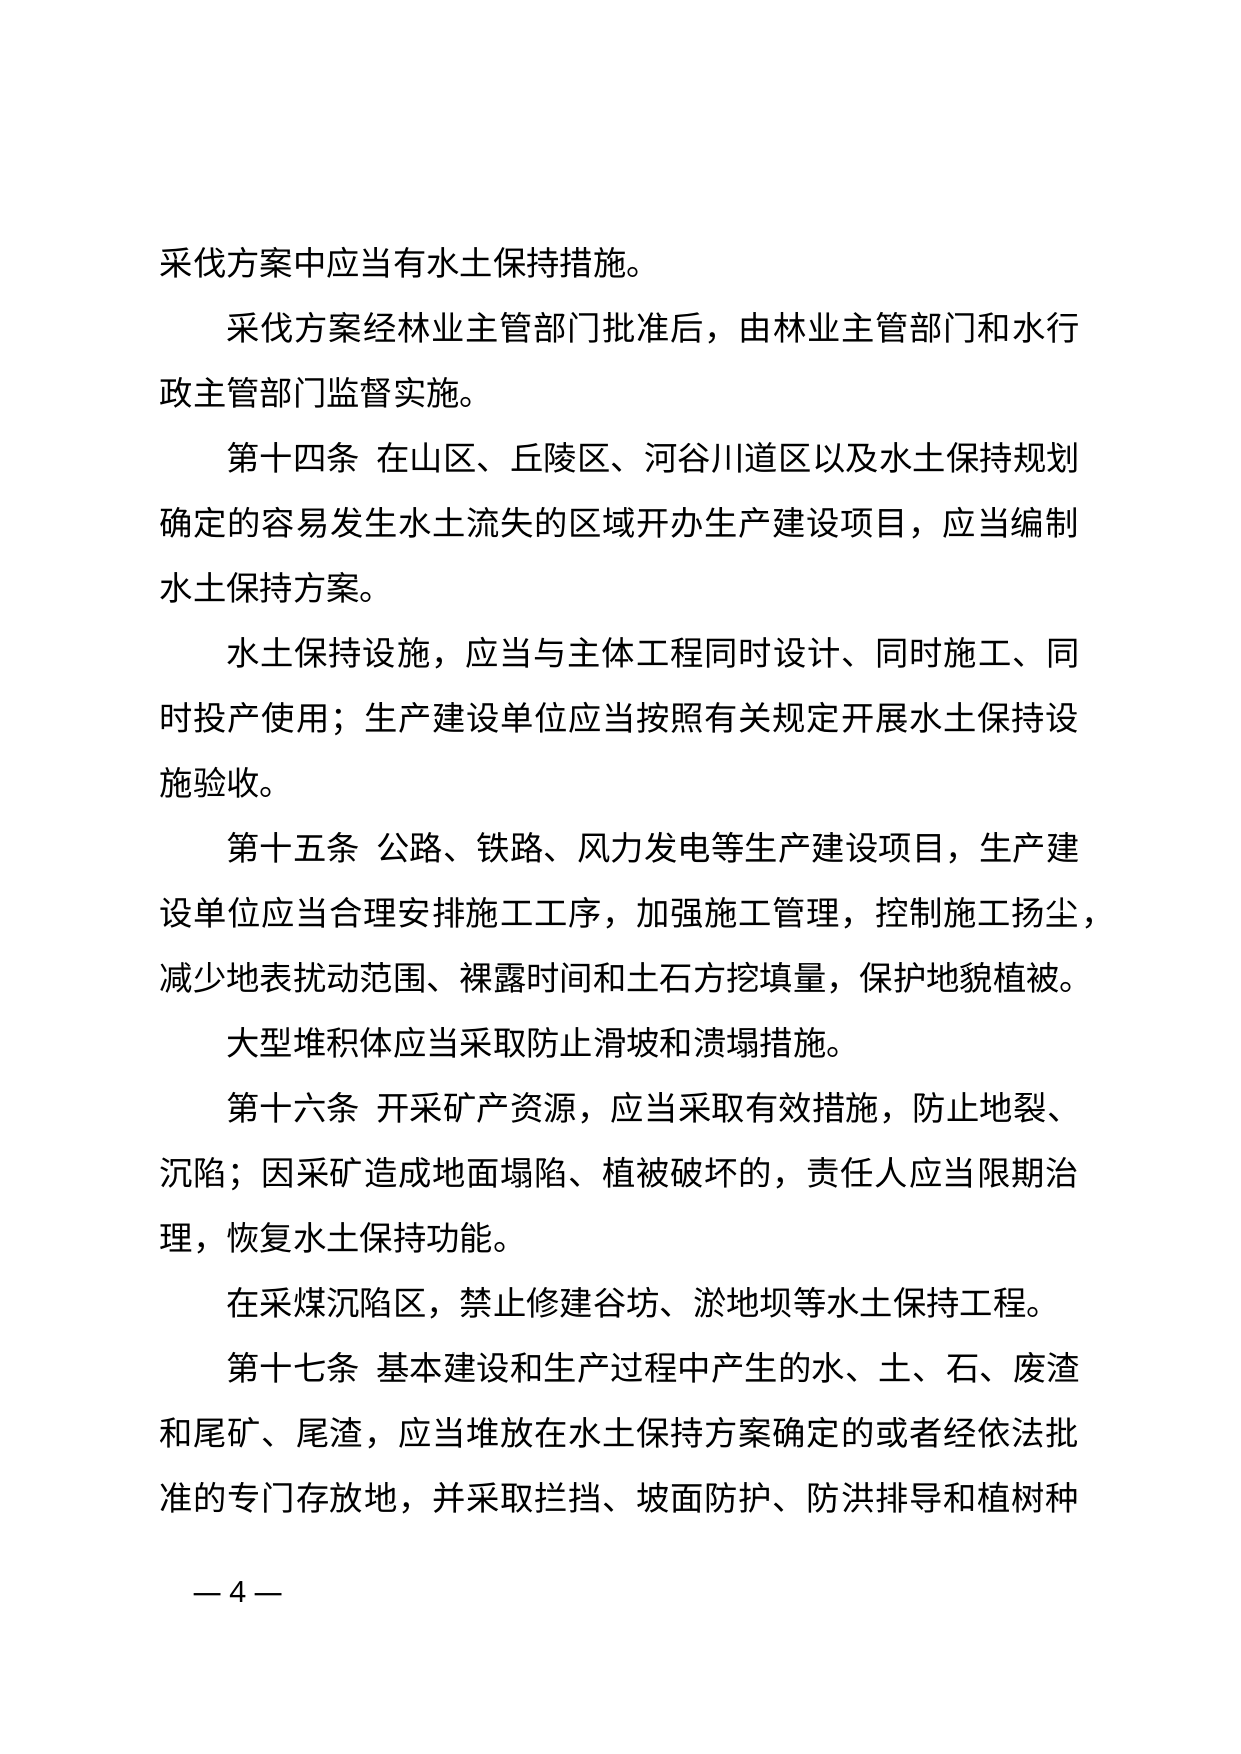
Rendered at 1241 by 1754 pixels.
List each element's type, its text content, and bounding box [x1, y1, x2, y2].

text 大型堆积体应当采取防止滑坡和溃塌措施。 [159, 1009, 1081, 1074]
text 采伐方案经林业主管部门批准后，由林业主管部门和水行政主管部门监督实施。 [159, 294, 1081, 424]
text 水土保持设施，应当与主体工程同时设计、同时施工、同时投产使用；生产建设单位应当按照有关规定开展水土保持设施验收。 [159, 619, 1081, 814]
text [159, 1334, 1081, 1529]
text 第十六条 开采矿产资源，应当采取有效措施，防止地裂、沉陷；因采矿造成地面塌陷、植被破坏的，责任人应当限期治理，恢复水土保持功能。 [159, 1074, 1081, 1269]
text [159, 229, 1081, 294]
text 第十五条 公路、铁路、风力发电等生产建设项目，生产建设单位应当合理安排施工工序，加强施工管理，控制施工扬尘，减少地表扰动范围、裸露时间和土石方挖填量，保护地貌植被。 [159, 814, 1081, 1009]
text 在采煤沉陷区，禁止修建谷坊、淤地坝等水土保持工程。 [159, 1269, 1081, 1334]
text 第十四条 在山区、丘陵区、河谷川道区以及水土保持规划确定的容易发生水土流失的区域开办生产建设项目，应当编制水土保持方案。 [159, 424, 1081, 619]
